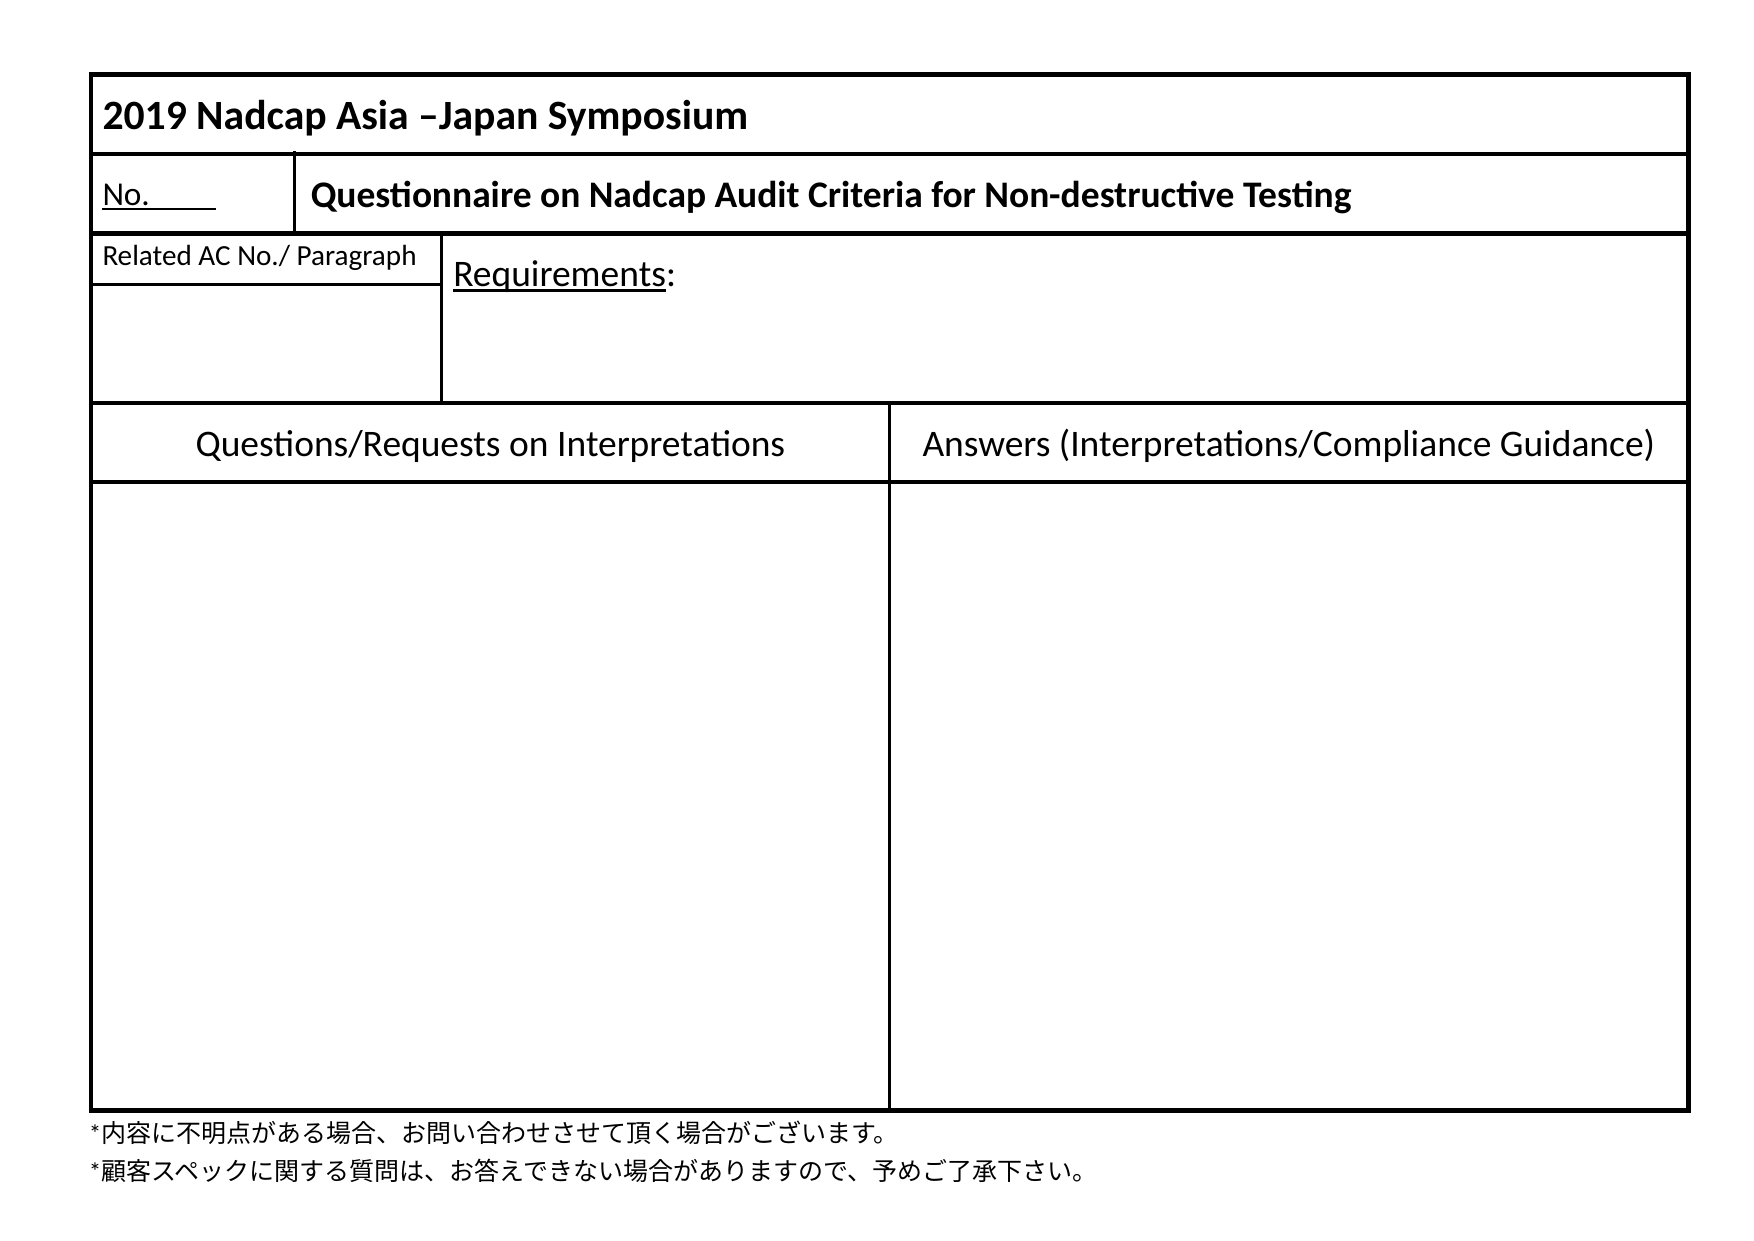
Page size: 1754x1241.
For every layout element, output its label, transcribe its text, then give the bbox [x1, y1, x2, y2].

table_header 2019 Nadcap Asia –Japan Symposium [93, 77, 1686, 151]
table_cell Related AC No./ Paragraph [93, 236, 440, 283]
table_cell Answers (Interpretations/Compliance Guidance) [891, 405, 1686, 480]
table_cell No. [93, 156, 293, 231]
table_cell Questionnaire on Nadcap Audit Criteria for Non-destructive Testing [296, 156, 1686, 231]
table_cell Questions/Requests on Interpretations [93, 405, 888, 480]
table_cell Requirements: [443, 236, 1686, 401]
text *内容に不明点がある場合、お問い合わせさせて頂く場合がございます。 [89, 1113, 1665, 1150]
table_cell [93, 484, 888, 1108]
table_cell [93, 286, 440, 401]
table_cell [891, 484, 1686, 1108]
text *顧客スペックに関する質問は、お答えできない場合がありますので、予めご了承下さい。 [89, 1150, 1665, 1188]
